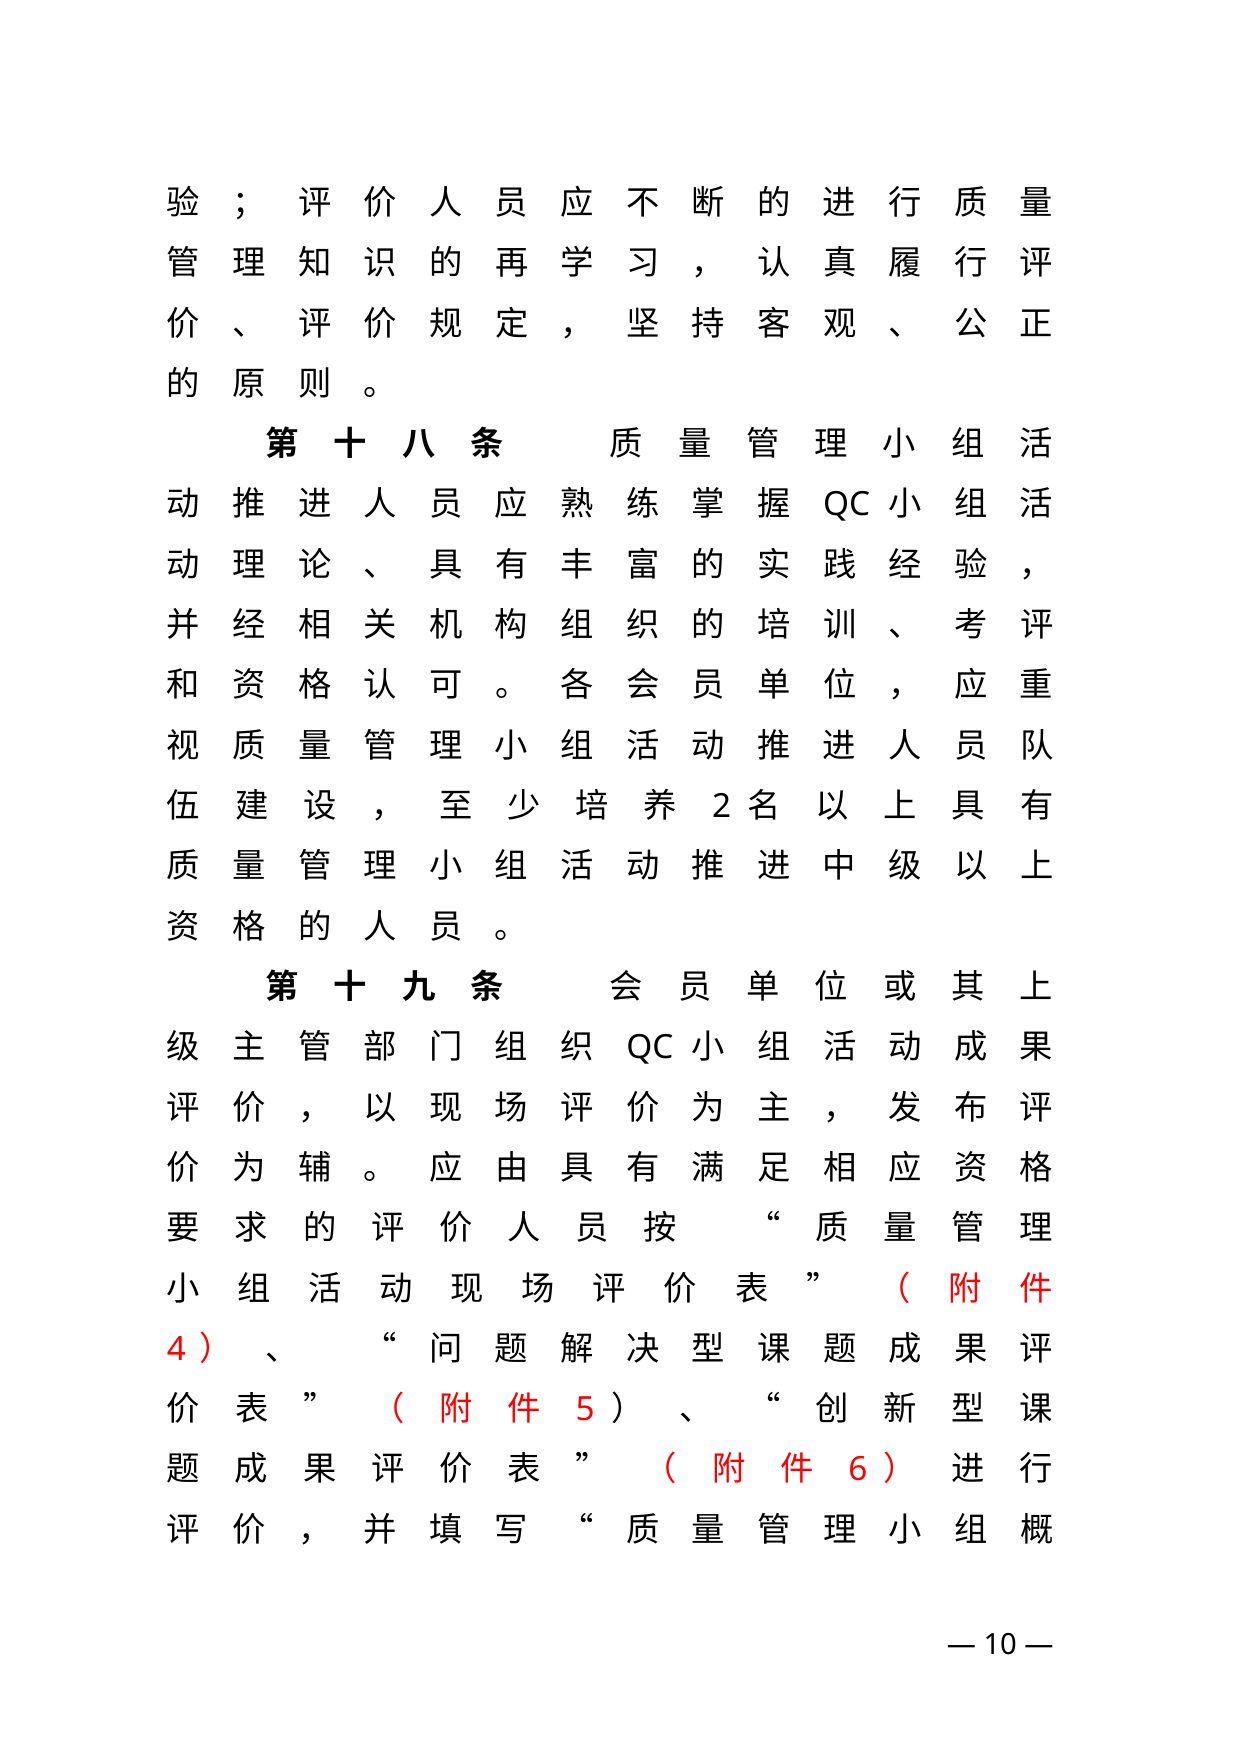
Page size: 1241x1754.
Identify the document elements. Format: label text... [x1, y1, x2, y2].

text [167, 170, 1085, 411]
text 第十八条 质量管理小组活动推进人员应熟练掌握QC小组活动理论、具有丰富的实践经验，并经相关机构组织的培训、考评和资格认可。各会员单位，应重视质量管理小组活动推进人员队伍建设，至少培养2名以上具有质量管理小组活动推进中级以上资格的人员。 [167, 411, 1085, 954]
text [167, 954, 1085, 1557]
